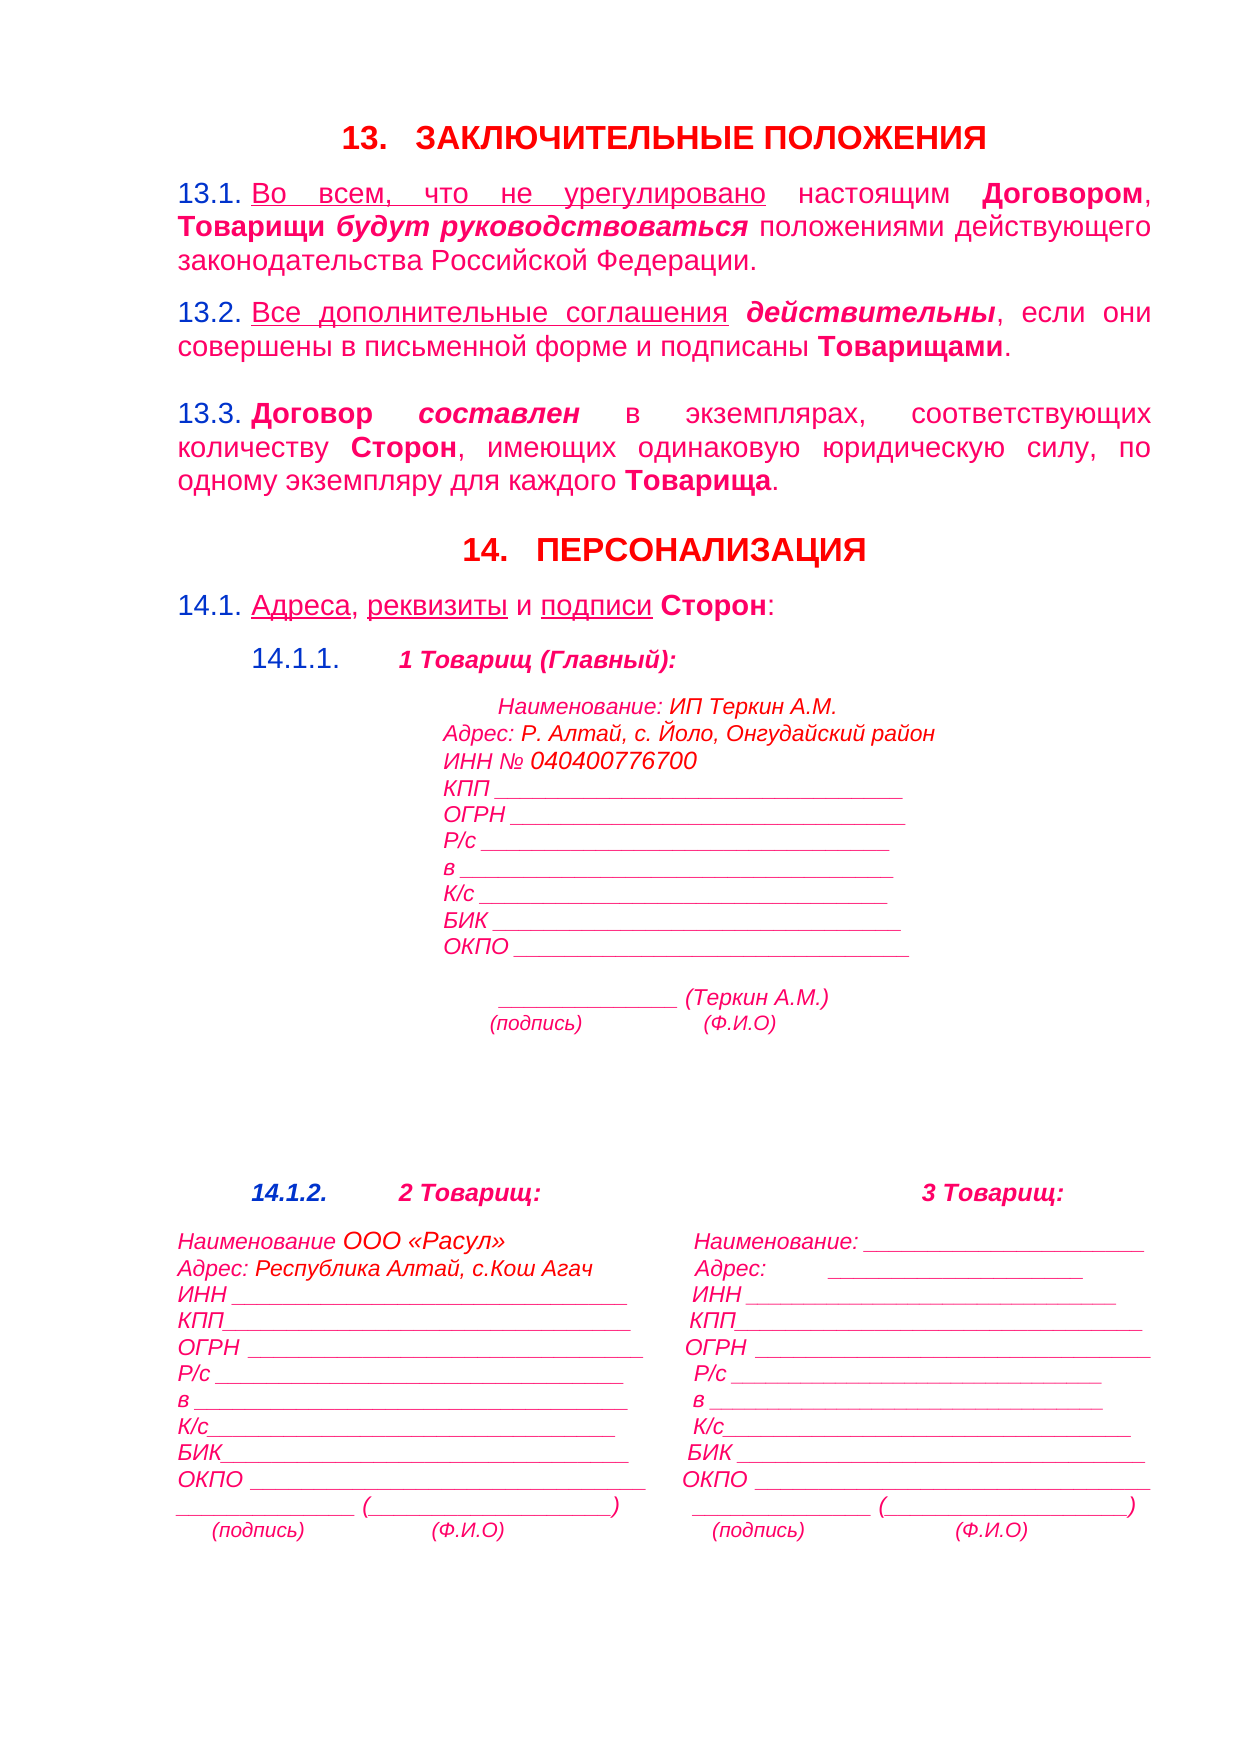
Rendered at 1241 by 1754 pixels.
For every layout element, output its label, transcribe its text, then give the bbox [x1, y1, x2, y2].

text ОГРН _______________________________ [398, 801, 1152, 827]
text Наименование: ИП Теркин А.М. [177, 693, 1152, 720]
list ПЕРСОНАЛИЗАЦИЯ [177, 530, 1152, 569]
text К/с ________________________________ [324, 880, 1152, 907]
list Во всем, что не урегулировано настоящим Договором, Товарищи будут руководствоваться положениями действующего законодательства Российской Федерации. [177, 176, 1152, 276]
list ЗАКЛЮЧИТЕЛЬНЫЕ ПОЛОЖЕНИЯ [177, 118, 1152, 157]
text Адрес: Республика Алтай, с.Кош Агач Адрес: ____________________ [177, 1255, 1152, 1281]
text ИНН № 040400776700 [398, 746, 1152, 775]
text БИК ________________________________ [324, 907, 1152, 933]
text Р/с ________________________________ [398, 827, 1152, 854]
text (подпись) (Ф.И.О) (подпись) (Ф.И.О) [177, 1518, 1152, 1542]
text ОКПО _______________________________ [325, 933, 1152, 959]
list Адреса, реквизиты и подписи Сторон: [177, 588, 1152, 621]
text (подпись) (Ф.И.О) [398, 1010, 1152, 1034]
text в __________________________________ в __________________________________ [177, 1386, 1152, 1413]
list Договор составлен в экземплярах, соответствующих количеству Сторон, имеющих одинаковую юридическую силу, по одному экземпляру для каждого Товарища. [177, 396, 1152, 497]
list 2 Товарищ: 3 Товарищ: [177, 1178, 1152, 1207]
text КПП________________________________ КПП________________________________ [177, 1307, 1152, 1334]
text в __________________________________ [325, 854, 1152, 880]
text БИК________________________________ БИК ________________________________ [177, 1439, 1152, 1466]
text К/с________________________________ К/с________________________________ [177, 1413, 1152, 1439]
text Наименование ООО «Расул» Наименование: ______________________ [177, 1226, 1152, 1255]
list Все дополнительные соглашения действительны, если они совершены в письменной форме и подписаны Товарищами. [177, 296, 1152, 363]
text ______________ (Теркин А.М.) [177, 984, 1152, 1010]
text КПП ________________________________ [324, 775, 1152, 801]
text Адрес: Р. Алтай, с. Йоло, Онгудайский район [398, 720, 1152, 746]
list 1 Товарищ (Главный): [177, 641, 1152, 674]
text ИНН _______________________________ ИНН ________________________________ [177, 1281, 1152, 1307]
